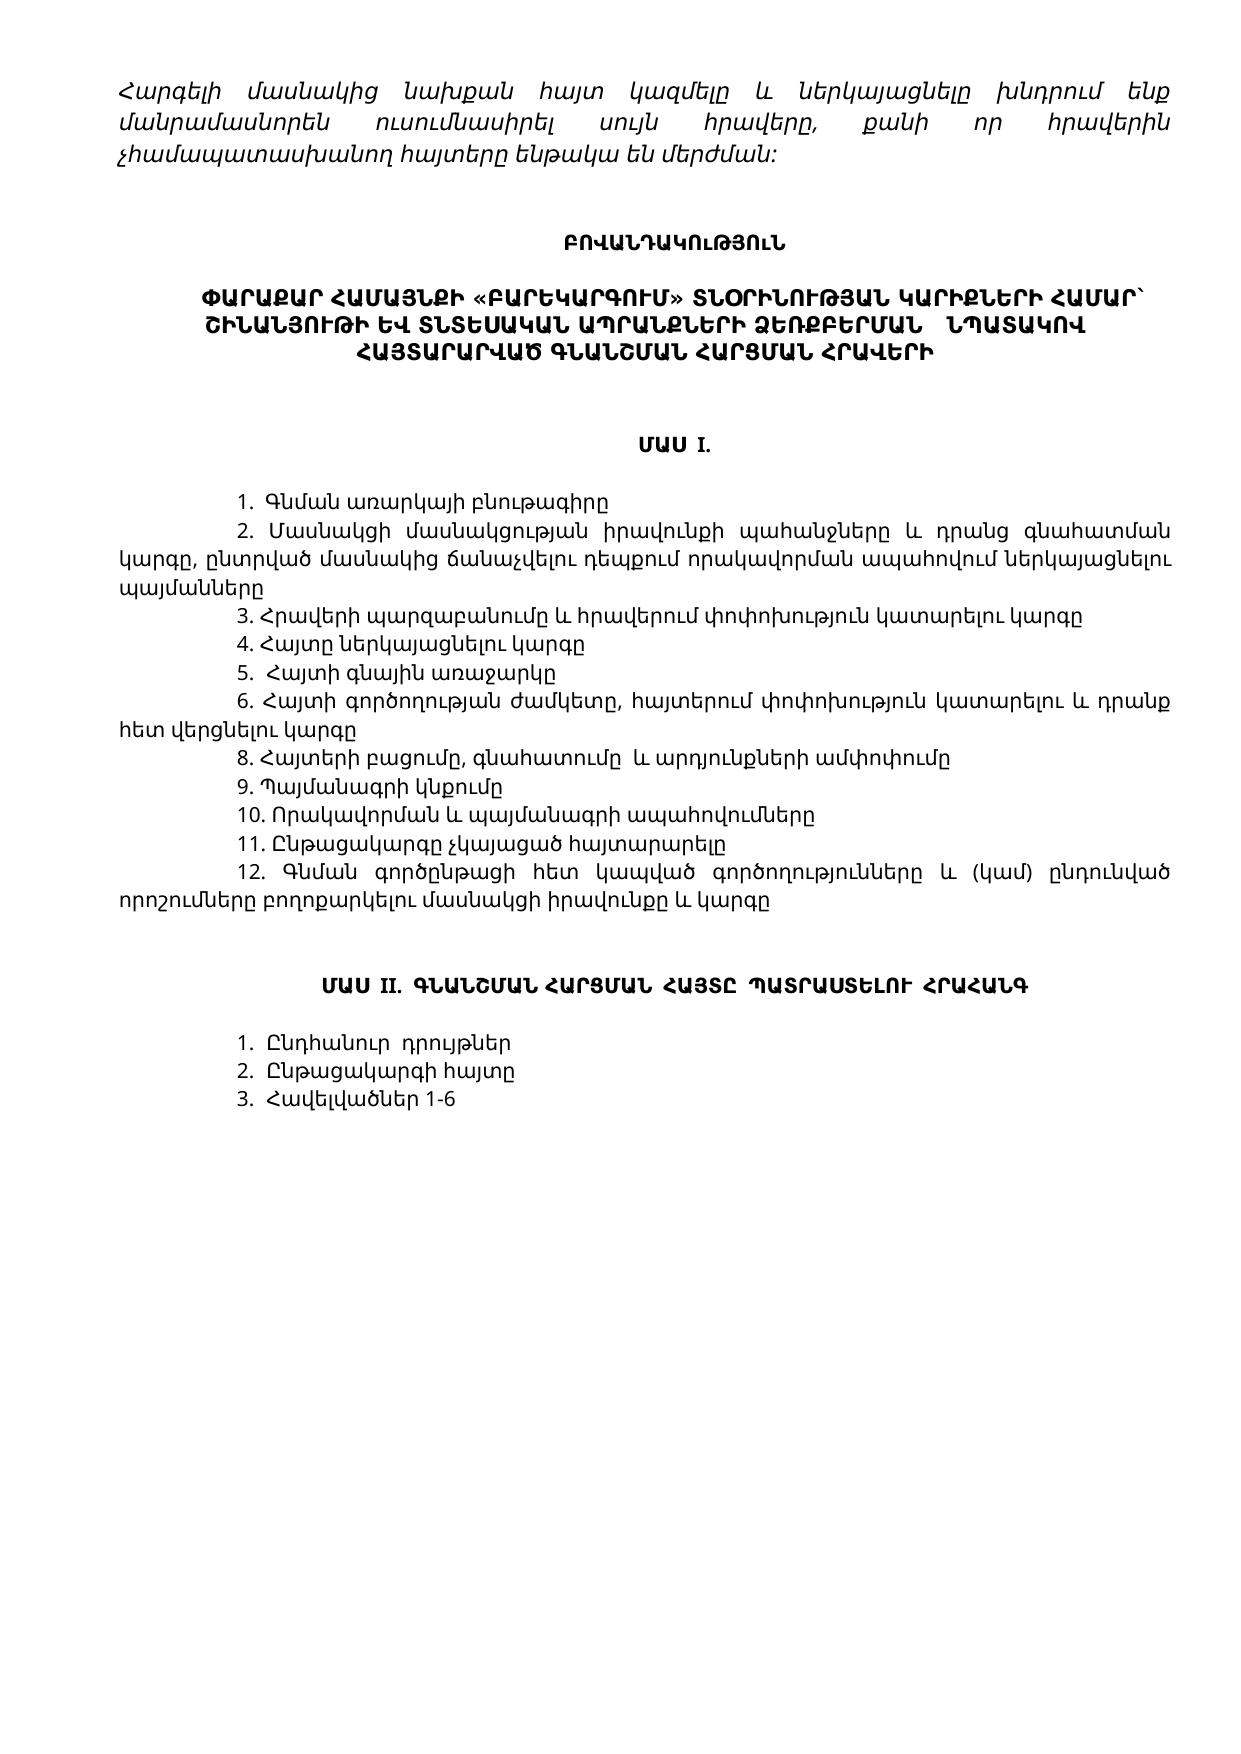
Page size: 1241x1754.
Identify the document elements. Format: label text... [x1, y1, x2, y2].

text 6. Հայտի գործողության ժամկետը, հայտերում փոփոխություն կատարելու և դրանք հետ վերցնելու կարգը [118, 686, 1171, 743]
text ՓԱՐԱՔԱՐ ՀԱՄԱՅՆՔԻ «ԲԱՐԵԿԱՐԳՈՒՄ» ՏՆՕՐԻՆՈՒԹՅԱՆ ԿԱՐԻՔՆԵՐԻ ՀԱՄԱՐ` ՇԻՆԱՆՅՈՒԹԻ ԵՎ ՏՆՏԵՍԱԿԱՆ ԱՊՐԱՆՔՆԵՐԻ ՁԵՌՔԲԵՐՄԱՆ ՆՊԱՏԱԿՈՎ ՀԱՅՏԱՐԱՐՎԱԾ ԳՆԱՆՇՄԱՆ ՀԱՐՑՄԱՆ ՀՐԱՎԵՐԻ [118, 285, 1172, 365]
text Հարգելի մասնակից նախքան հայտ կազմելը և ներկայացնելը խնդրում ենք մանրամասնորեն ուսումնասիրել սույն հրավերը, քանի որ հրավերին չհամապատասխանող հայտերը ենթակա են մերժման: [118, 75, 1171, 169]
text 4. Հայտը ներկայացնելու կարգը [118, 629, 1171, 658]
text ՄԱՍ I. [118, 431, 1171, 459]
text 8. Հայտերի բացումը, գնահատումը և արդյունքների ամփոփումը [118, 743, 1171, 772]
text 2. Ընթացակարգի հայտը [118, 1056, 1171, 1084]
text 11. Ընթացակարգը չկայացած հայտարարելը [118, 829, 1171, 857]
text 9. Պայմանագրի կնքումը [118, 772, 1171, 800]
text ՄԱՍ II. ԳՆԱՆՇՄԱՆ ՀԱՐՑՄԱՆ ՀԱՅՏԸ ՊԱՏՐԱՍՏԵԼՈՒ ՀՐԱՀԱՆԳ [118, 971, 1171, 999]
text 2. Մասնակցի մասնակցության իրավունքի պահանջները և դրանց գնահատման կարգը, ընտրված մասնակից ճանաչվելու դեպքում որակավորման ապահովում ներկայացնելու պայմանները [118, 516, 1171, 601]
text 3. Հավելվածներ 1-6 [118, 1084, 1171, 1113]
text 5. Հայտի գնային առաջարկը [118, 658, 1171, 686]
text ԲՈՎԱՆԴԱԿՈւԹՅՈւՆ [118, 228, 1171, 257]
text 12. Գնման գործընթացի հետ կապված գործողությունները և (կամ) ընդունված որոշումները բողոքարկելու մասնակցի իրավունքը և կարգը [118, 857, 1171, 914]
text 1. Գնման առարկայի բնութագիրը [118, 487, 1171, 516]
text 3. Հրավերի պարզաբանումը և հրավերում փոփոխություն կատարելու կարգը [118, 601, 1171, 629]
text 10. Որակավորման և պայմանագրի ապահովումները [118, 800, 1171, 829]
text 1. Ընդհանուր դրույթներ [118, 1028, 1171, 1056]
